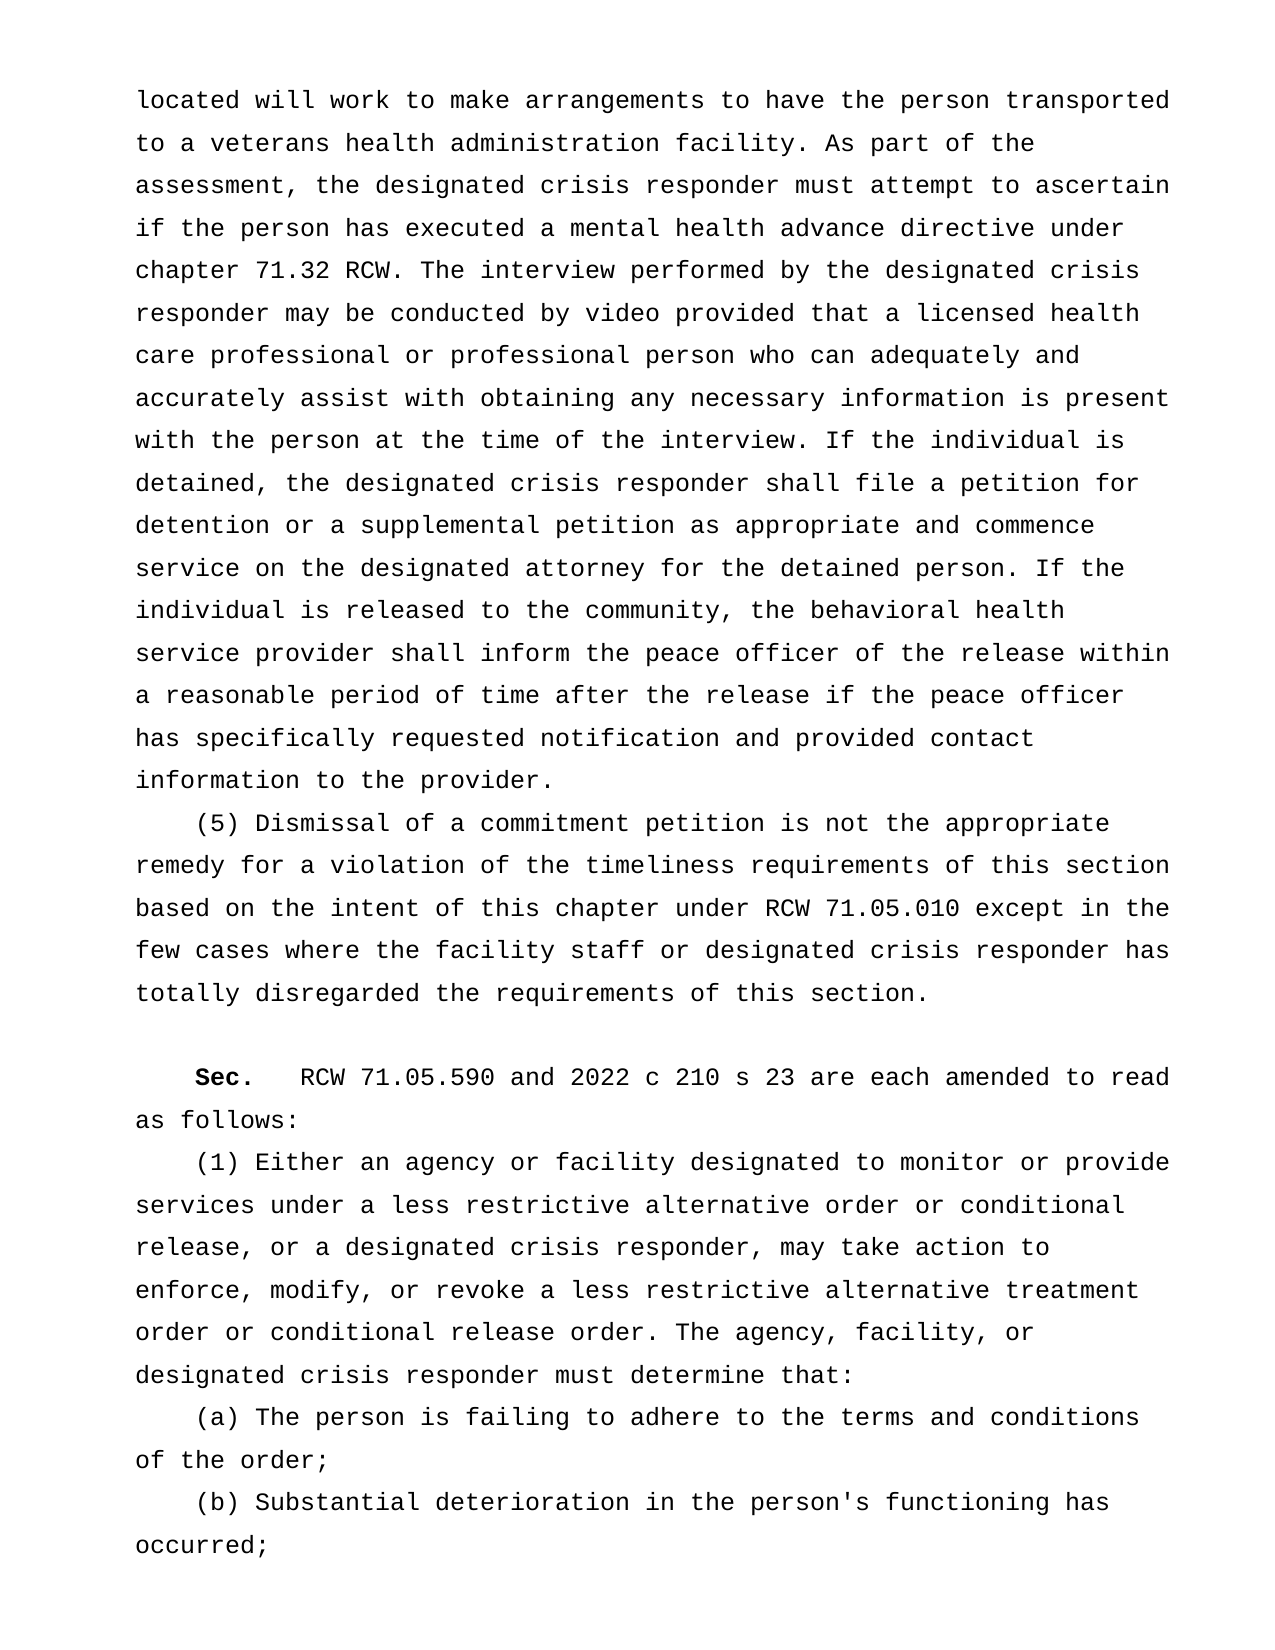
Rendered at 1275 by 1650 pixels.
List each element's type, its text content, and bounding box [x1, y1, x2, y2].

text (5) Dismissal of a commitment petition is not the appropriate remedy for a violation of the timeliness requirements of this section based on the intent of this chapter under RCW 71.05.010 except in the few cases where the facility staff or designated crisis responder has totally disregarded the requirements of this section. [135, 797, 1170, 1010]
text (1) Either an agency or facility designated to monitor or provide services under a less restrictive alternative order or conditional release, or a designated crisis responder, may take action to enforce, modify, or revoke a less restrictive alternative treatment order or conditional release order. The agency, facility, or designated crisis responder must determine that: [135, 1137, 1170, 1392]
text (a) The person is failing to adhere to the terms and conditions of the order; [135, 1392, 1170, 1477]
text (b) Substantial deterioration in the person's functioning has occurred; [135, 1477, 1170, 1562]
text Sec. RCW 71.05.590 and 2022 c 210 s 23 are each amended to read as follows: [135, 1052, 1170, 1137]
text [135, 75, 1170, 797]
